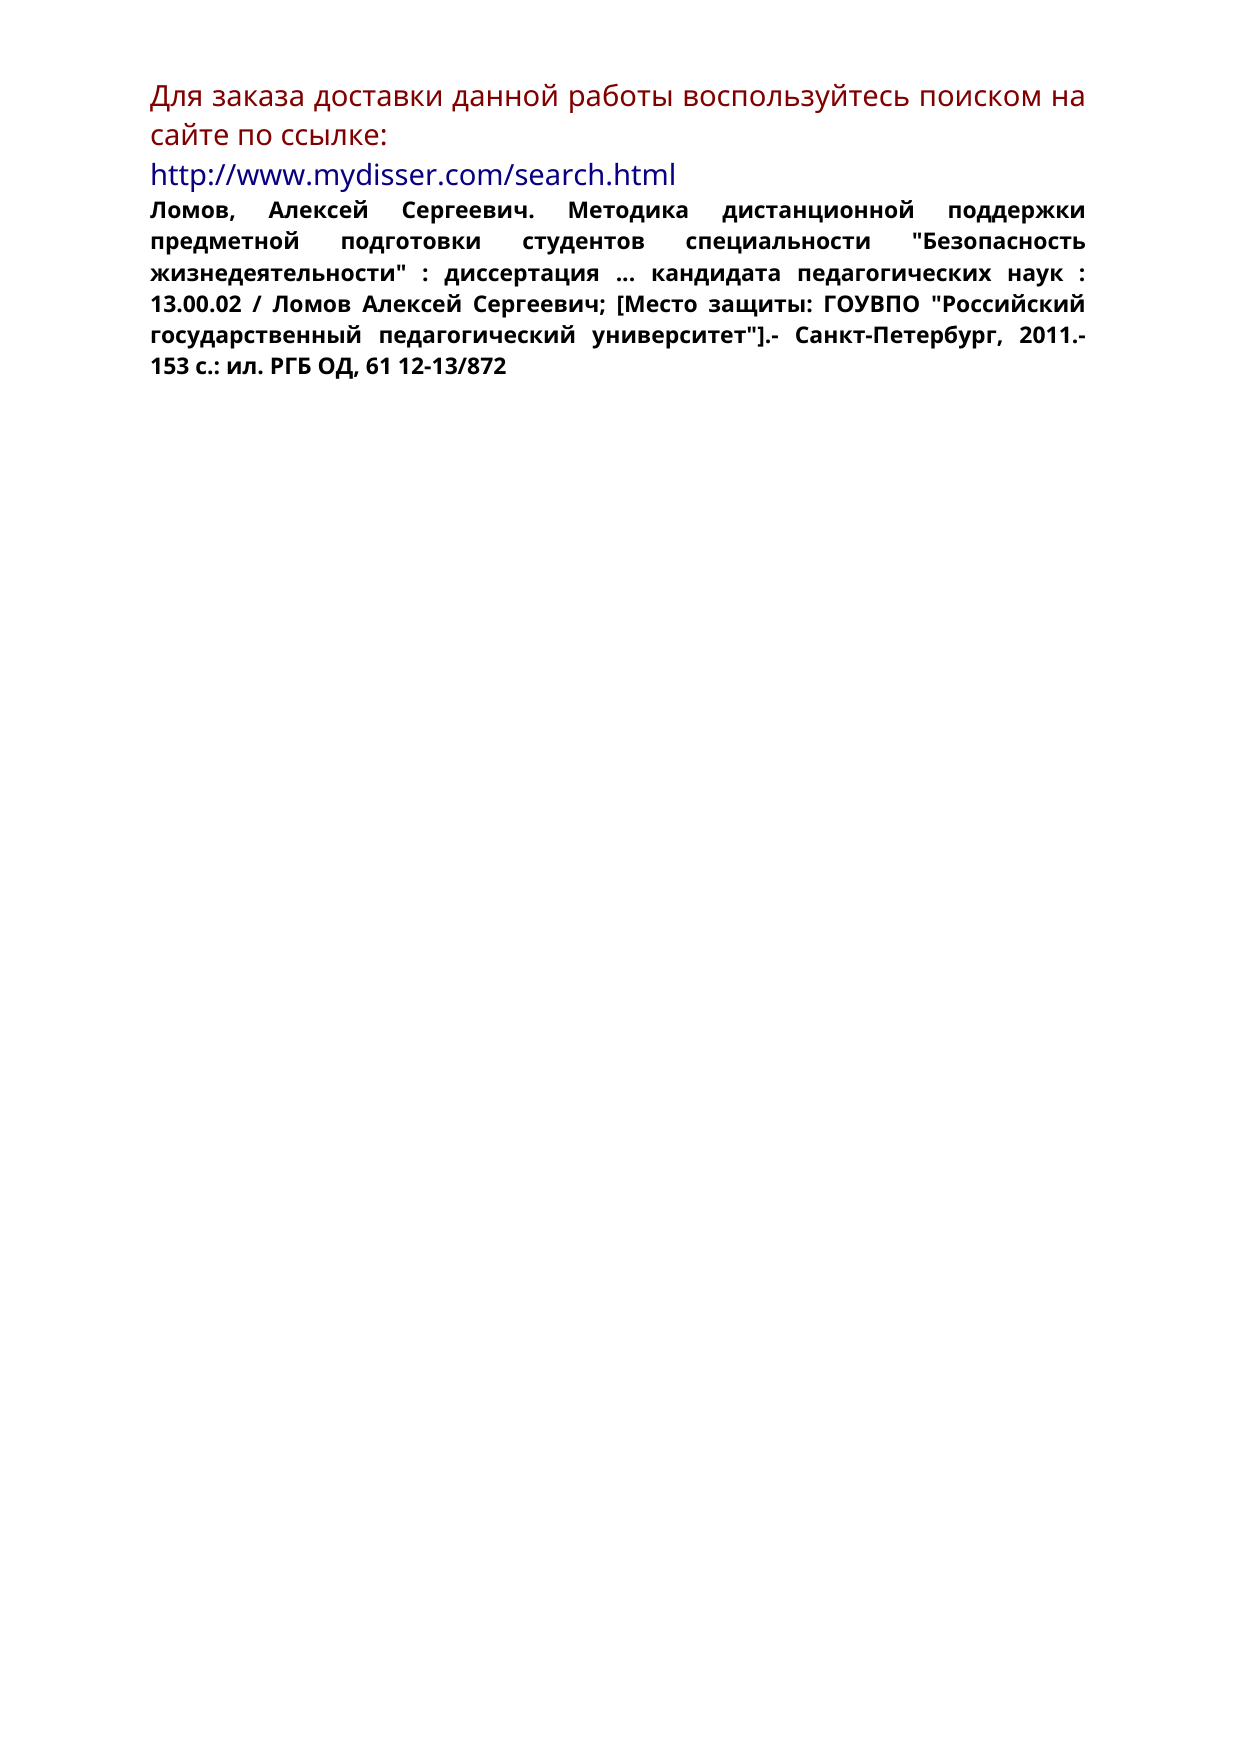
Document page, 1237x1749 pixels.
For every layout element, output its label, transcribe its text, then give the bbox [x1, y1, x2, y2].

text Ломов, Алексей Сергеевич. Методика дистанционной поддержки предметной подготовки студентов специальности "Безопасность жизнедеятельности" : диссертация ... кандидата педагогических наук : 13.00.02 / Ломов Алексей Сергеевич; [Место защиты: ГОУВПО "Российский государственный педагогический университет"].- Санкт-Петербург, 2011.- 153 с.: ил. РГБ ОД, 61 12-13/872 [150, 194, 1086, 382]
